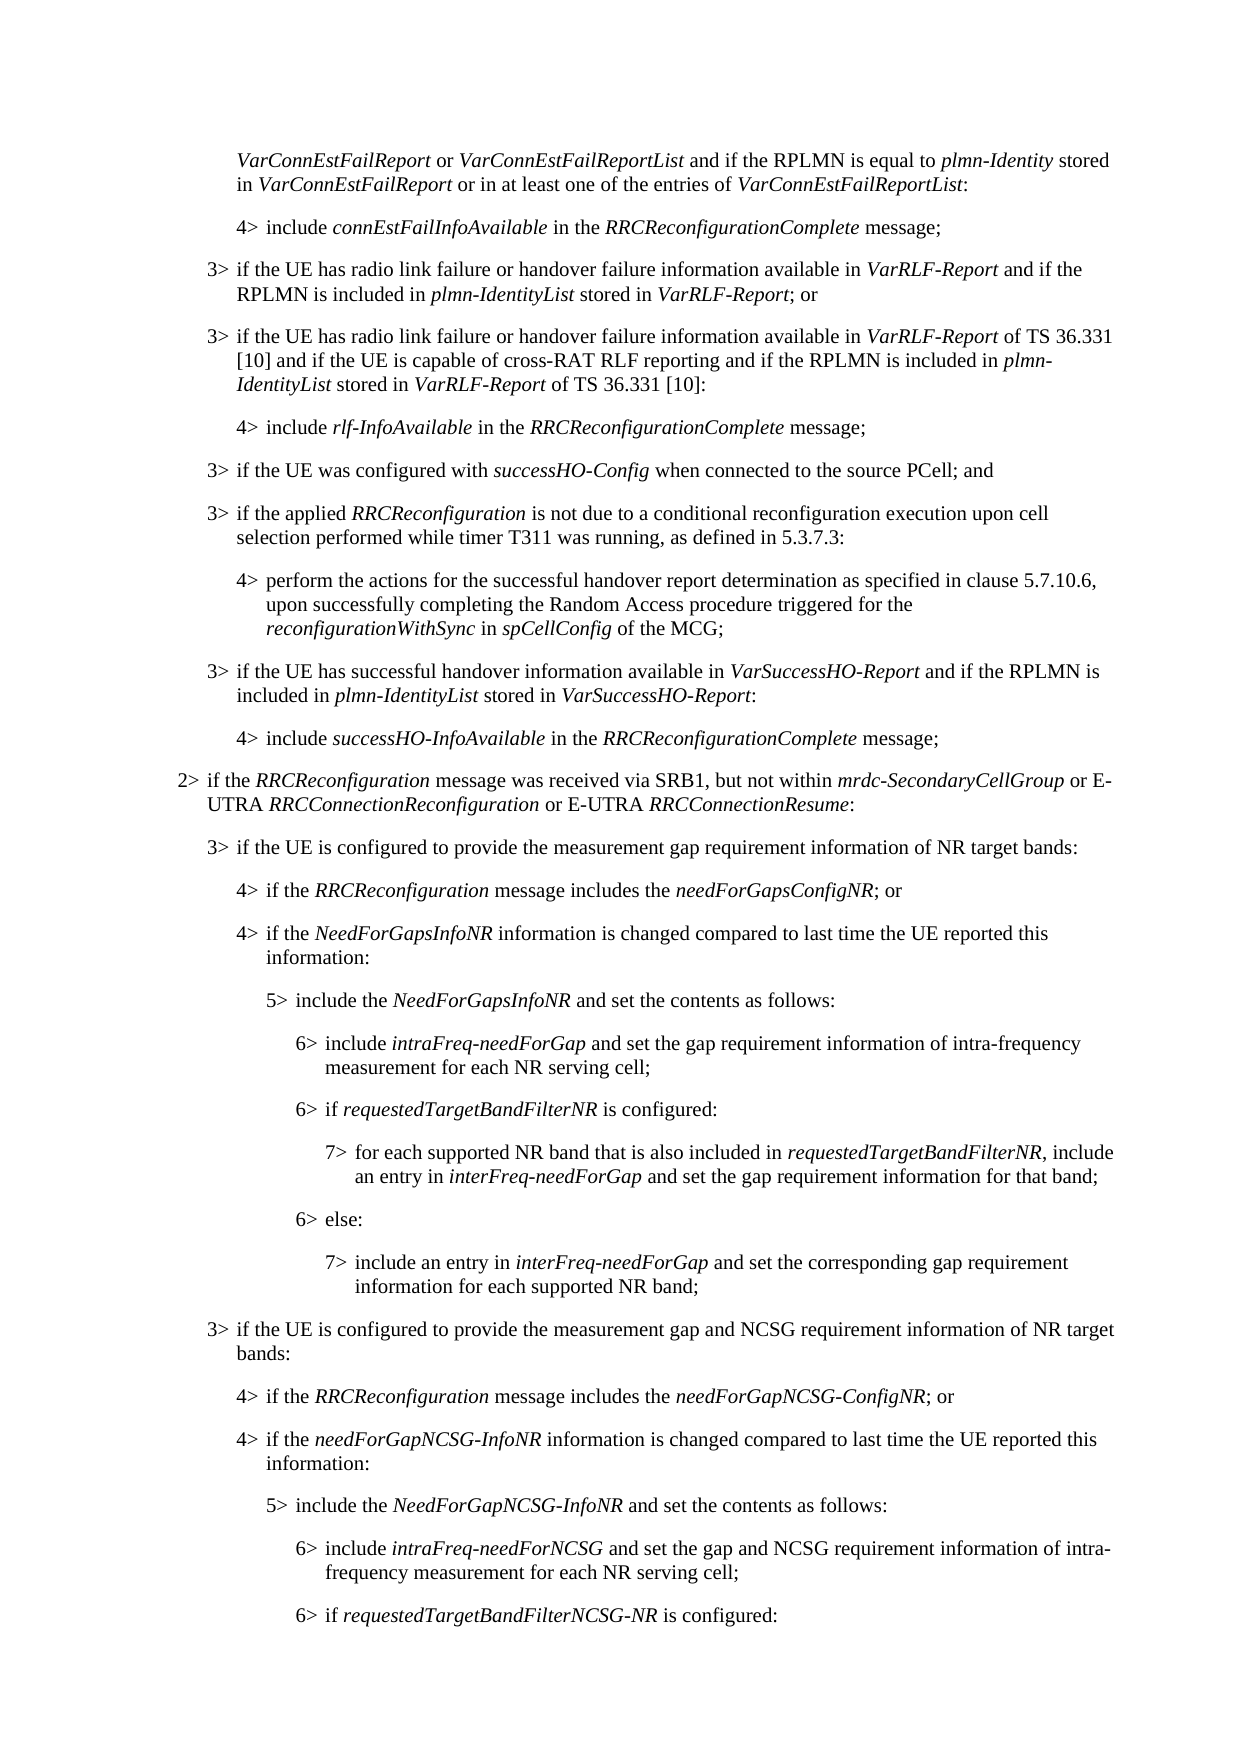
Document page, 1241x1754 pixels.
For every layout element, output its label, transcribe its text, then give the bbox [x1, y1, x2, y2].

text 6> include intraFreq-needForNCSG and set the gap and NCSG requirement information of intra-frequency measurement for each NR serving cell; [295, 1536, 1122, 1584]
text 4> if the NeedForGapsInfoNR information is changed compared to last time the UE reported this information: [236, 921, 1122, 969]
text 7> include an entry in interFreq-needForGap and set the corresponding gap requirement information for each supported NR band; [325, 1250, 1122, 1298]
text 6> if requestedTargetBandFilterNCSG-NR is configured: [295, 1603, 1122, 1627]
text 4> if the RRCReconfiguration message includes the needForGapNCSG-ConfigNR; or [236, 1384, 1122, 1408]
text 6> if requestedTargetBandFilterNR is configured: [295, 1097, 1122, 1121]
text 4> include rlf-InfoAvailable in the RRCReconfigurationComplete message; [236, 415, 1122, 439]
text 4> if the RRCReconfiguration message includes the needForGapsConfigNR; or [236, 878, 1122, 902]
text 3> if the UE has radio link failure or handover failure information available in VarRLF-Report and if the RPLMN is included in plmn-IdentityList stored in VarRLF-Report; or [207, 257, 1122, 306]
text 3> if the UE has successful handover information available in VarSuccessHO-Report and if the RPLMN is included in plmn-IdentityList stored in VarSuccessHO-Report: [207, 659, 1122, 707]
text 6> else: [295, 1207, 1122, 1231]
text 3> if the UE has radio link failure or handover failure information available in VarRLF-Report of TS 36.331 [10] and if the UE is capable of cross-RAT RLF reporting and if the RPLMN is included in plmn-IdentityList stored in VarRLF-Report of TS 36.331 [10]: [207, 324, 1122, 396]
text 6> include intraFreq-needForGap and set the gap requirement information of intra-frequency measurement for each NR serving cell; [295, 1031, 1122, 1079]
text 4> perform the actions for the successful handover report determination as specified in clause 5.7.10.6, upon successfully completing the Random Access procedure triggered for the reconfigurationWithSync in spCellConfig of the MCG; [236, 568, 1122, 640]
text 3> if the UE is configured to provide the measurement gap and NCSG requirement information of NR target bands: [207, 1317, 1122, 1365]
text 5> include the NeedForGapsInfoNR and set the contents as follows: [266, 988, 1122, 1012]
text 2> if the RRCReconfiguration message was received via SRB1, but not within mrdc-SecondaryCellGroup or E-UTRA RRCConnectionReconfiguration or E-UTRA RRCConnectionResume: [177, 768, 1122, 816]
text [207, 148, 1122, 196]
text 3> if the UE was configured with successHO-Config when connected to the source PCell; and [207, 458, 1122, 482]
text 5> include the NeedForGapNCSG-InfoNR and set the contents as follows: [266, 1493, 1122, 1517]
text 4> include connEstFailInfoAvailable in the RRCReconfigurationComplete message; [236, 214, 1122, 239]
text 3> if the UE is configured to provide the measurement gap requirement information of NR target bands: [207, 835, 1122, 859]
text 4> include successHO-InfoAvailable in the RRCReconfigurationComplete message; [236, 726, 1122, 749]
text 4> if the needForGapNCSG-InfoNR information is changed compared to last time the UE reported this information: [236, 1426, 1122, 1474]
text 7> for each supported NR band that is also included in requestedTargetBandFilterNR, include an entry in interFreq-needForGap and set the gap requirement information for that band; [325, 1140, 1122, 1188]
text 3> if the applied RRCReconfiguration is not due to a conditional reconfiguration execution upon cell selection performed while timer T311 was running, as defined in 5.3.7.3: [207, 501, 1122, 549]
